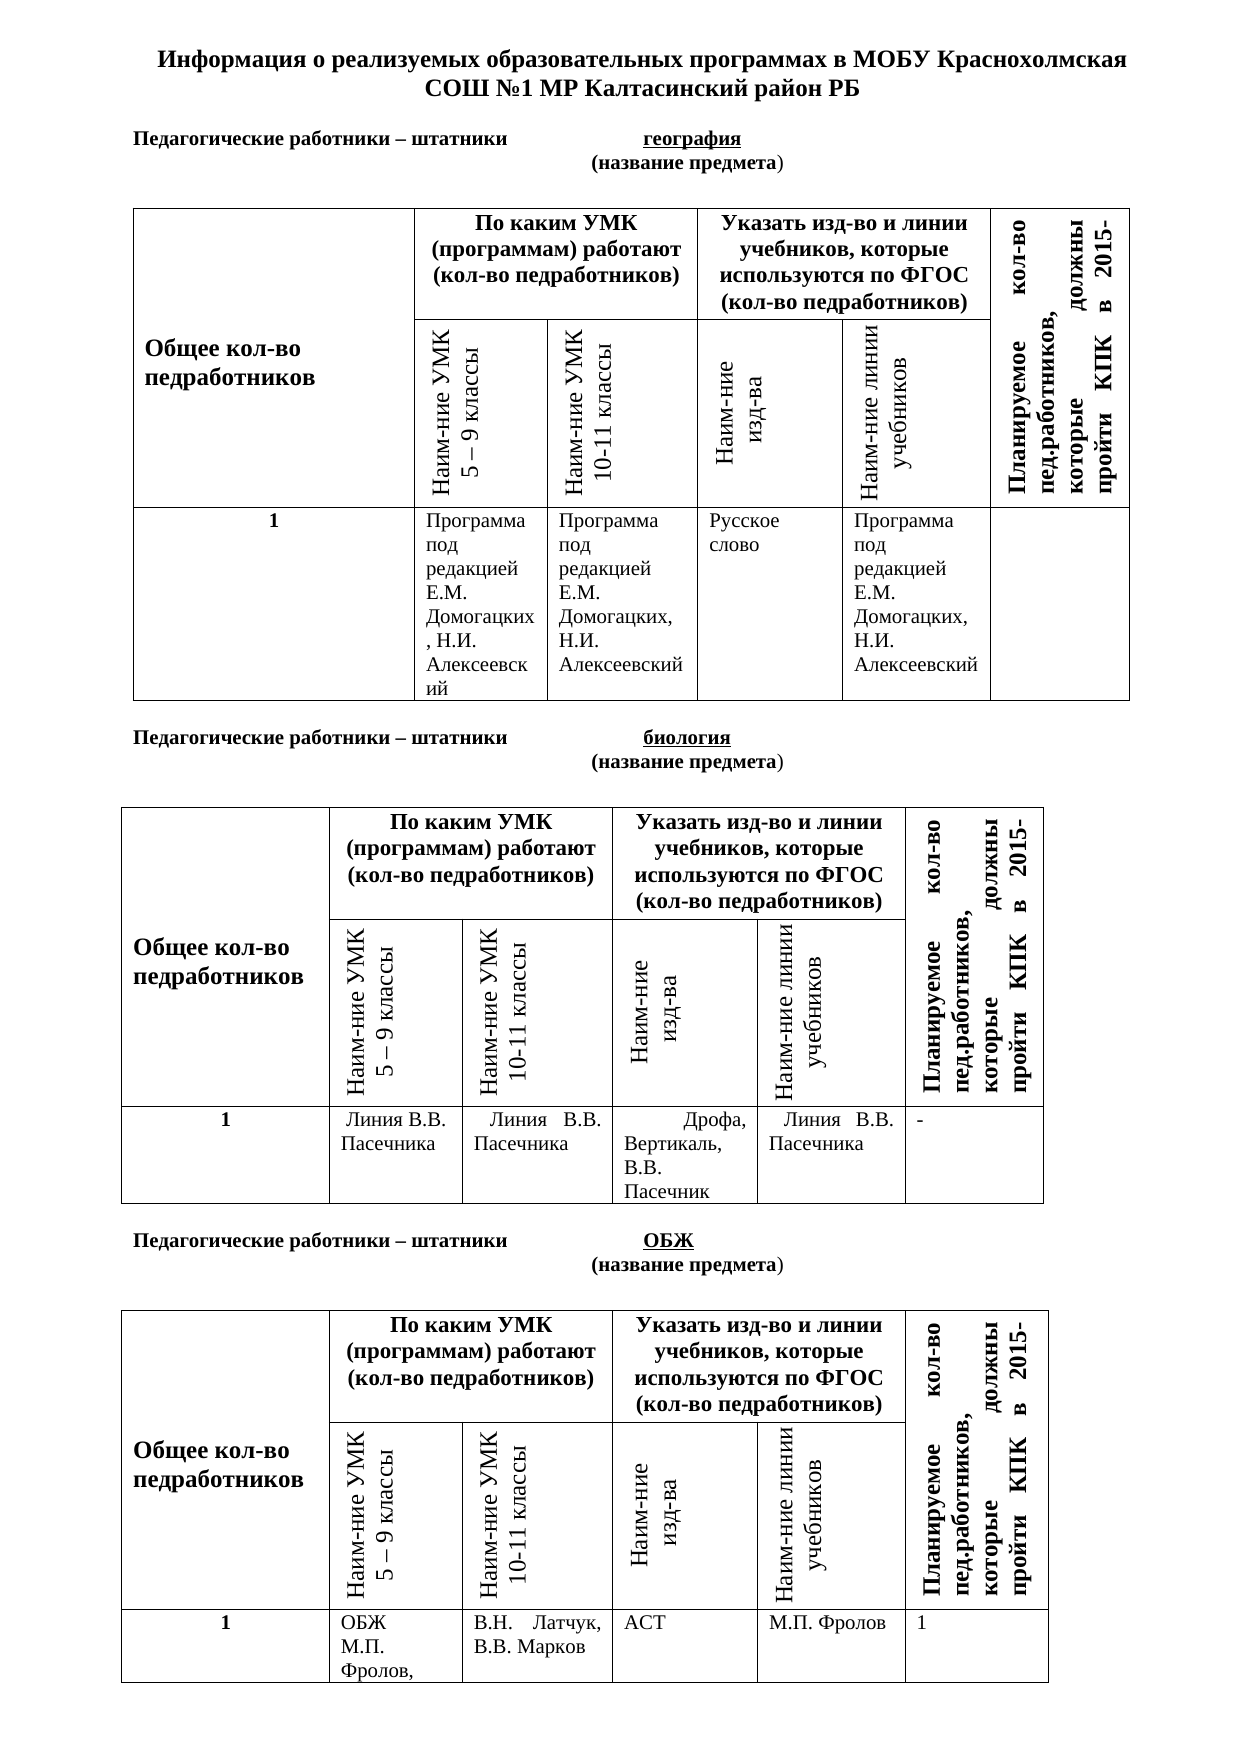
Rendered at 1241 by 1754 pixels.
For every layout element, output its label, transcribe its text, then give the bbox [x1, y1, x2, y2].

table_cell Наим-ние УМК 10-11 классы [463, 920, 612, 1106]
text Педагогические работники – штатники ОБЖ [133, 1228, 1152, 1252]
table_header Планируемое кол-во пед.работников, которые должны пройти КПК в 2015-2016 уч.году [906, 808, 1043, 1106]
table_cell Линия В.В. Пасечника [758, 1107, 905, 1203]
table_cell 1 [122, 1610, 329, 1682]
table_cell М.П. Фролов [758, 1610, 905, 1682]
table_cell Программа под редакцией Е.М. Домогацких, Н.И. Алексеевский [415, 508, 547, 700]
table_header По каким УМК (программам) работают (кол-во педработников) [415, 209, 697, 319]
table_header По каким УМК (программам) работают (кол-во педработников) [330, 1311, 612, 1422]
table_cell Русское слово [698, 508, 842, 700]
table_header Указать изд-во и линии учебников, которые используются по ФГОС (кол-во педработников) [613, 1311, 905, 1422]
table_header Указать изд-во и линии учебников, которые используются по ФГОС (кол-во педработников) [698, 209, 990, 319]
table_header Общее кол-во педработников [122, 808, 329, 1106]
table_cell 1 [134, 508, 414, 700]
text Информация о реализуемых образовательных программах в МОБУ Краснохолмская СОШ №1 МР Калтасинский район РБ [133, 44, 1152, 102]
table_header Планируемое кол-во пед.работников, которые должны пройти КПК в 2015-2016 уч.году [991, 209, 1129, 507]
table_cell Программа под редакцией Е.М. Домогацких, Н.И. Алексеевский [843, 508, 990, 700]
table_cell Наим-ние линии учебников [758, 1423, 905, 1609]
text Педагогические работники – штатники биология [133, 725, 1152, 749]
text Педагогические работники – штатники география [133, 126, 1152, 150]
table_cell 1 [906, 1610, 1048, 1682]
table_cell Наим-ние изд-ва [613, 1423, 757, 1609]
table_cell Дрофа, Вертикаль, В.В. Пасечник [613, 1107, 757, 1203]
table_cell Наим-ние УМК 5 – 9 классы [415, 320, 547, 507]
text (название предмета) [133, 1252, 1152, 1276]
table_header Указать изд-во и линии учебников, которые используются по ФГОС (кол-во педработников) [613, 808, 905, 918]
table_cell Наим-ние линии учебников [758, 920, 905, 1106]
table_cell - [906, 1107, 1043, 1203]
table_cell Наим-ние УМК 10-11 классы [548, 320, 697, 507]
table_header Общее кол-во педработников [134, 209, 414, 507]
table_header По каким УМК (программам) работают (кол-во педработников) [330, 808, 612, 918]
text (название предмета) [133, 150, 1152, 174]
table_cell Линия В.В. Пасечника [463, 1107, 612, 1203]
table_cell [991, 508, 1129, 700]
table_header Общее кол-во педработников [122, 1311, 329, 1609]
text (название предмета) [133, 749, 1152, 773]
table_cell Наим-ние изд-ва [613, 920, 757, 1106]
table_cell 1 [122, 1107, 329, 1203]
table_cell Программа под редакцией Е.М. Домогацких, Н.И. Алексеевский [548, 508, 697, 700]
table_cell АСТ [613, 1610, 757, 1682]
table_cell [330, 1610, 462, 1682]
table_cell Наим-ние линии учебников [843, 320, 990, 507]
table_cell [463, 1610, 612, 1682]
table_cell Наим-ние УМК 5 – 9 классы [330, 1423, 462, 1609]
table_cell Линия В.В. Пасечника [330, 1107, 462, 1203]
table_header Планируемое кол-во пед.работников, которые должны пройти КПК в 2015-2016 уч.году [906, 1311, 1048, 1609]
table_cell Наим-ние УМК 5 – 9 классы [330, 920, 462, 1106]
table_cell Наим-ние УМК 10-11 классы [463, 1423, 612, 1609]
table_cell Наим-ние изд-ва [698, 320, 842, 507]
